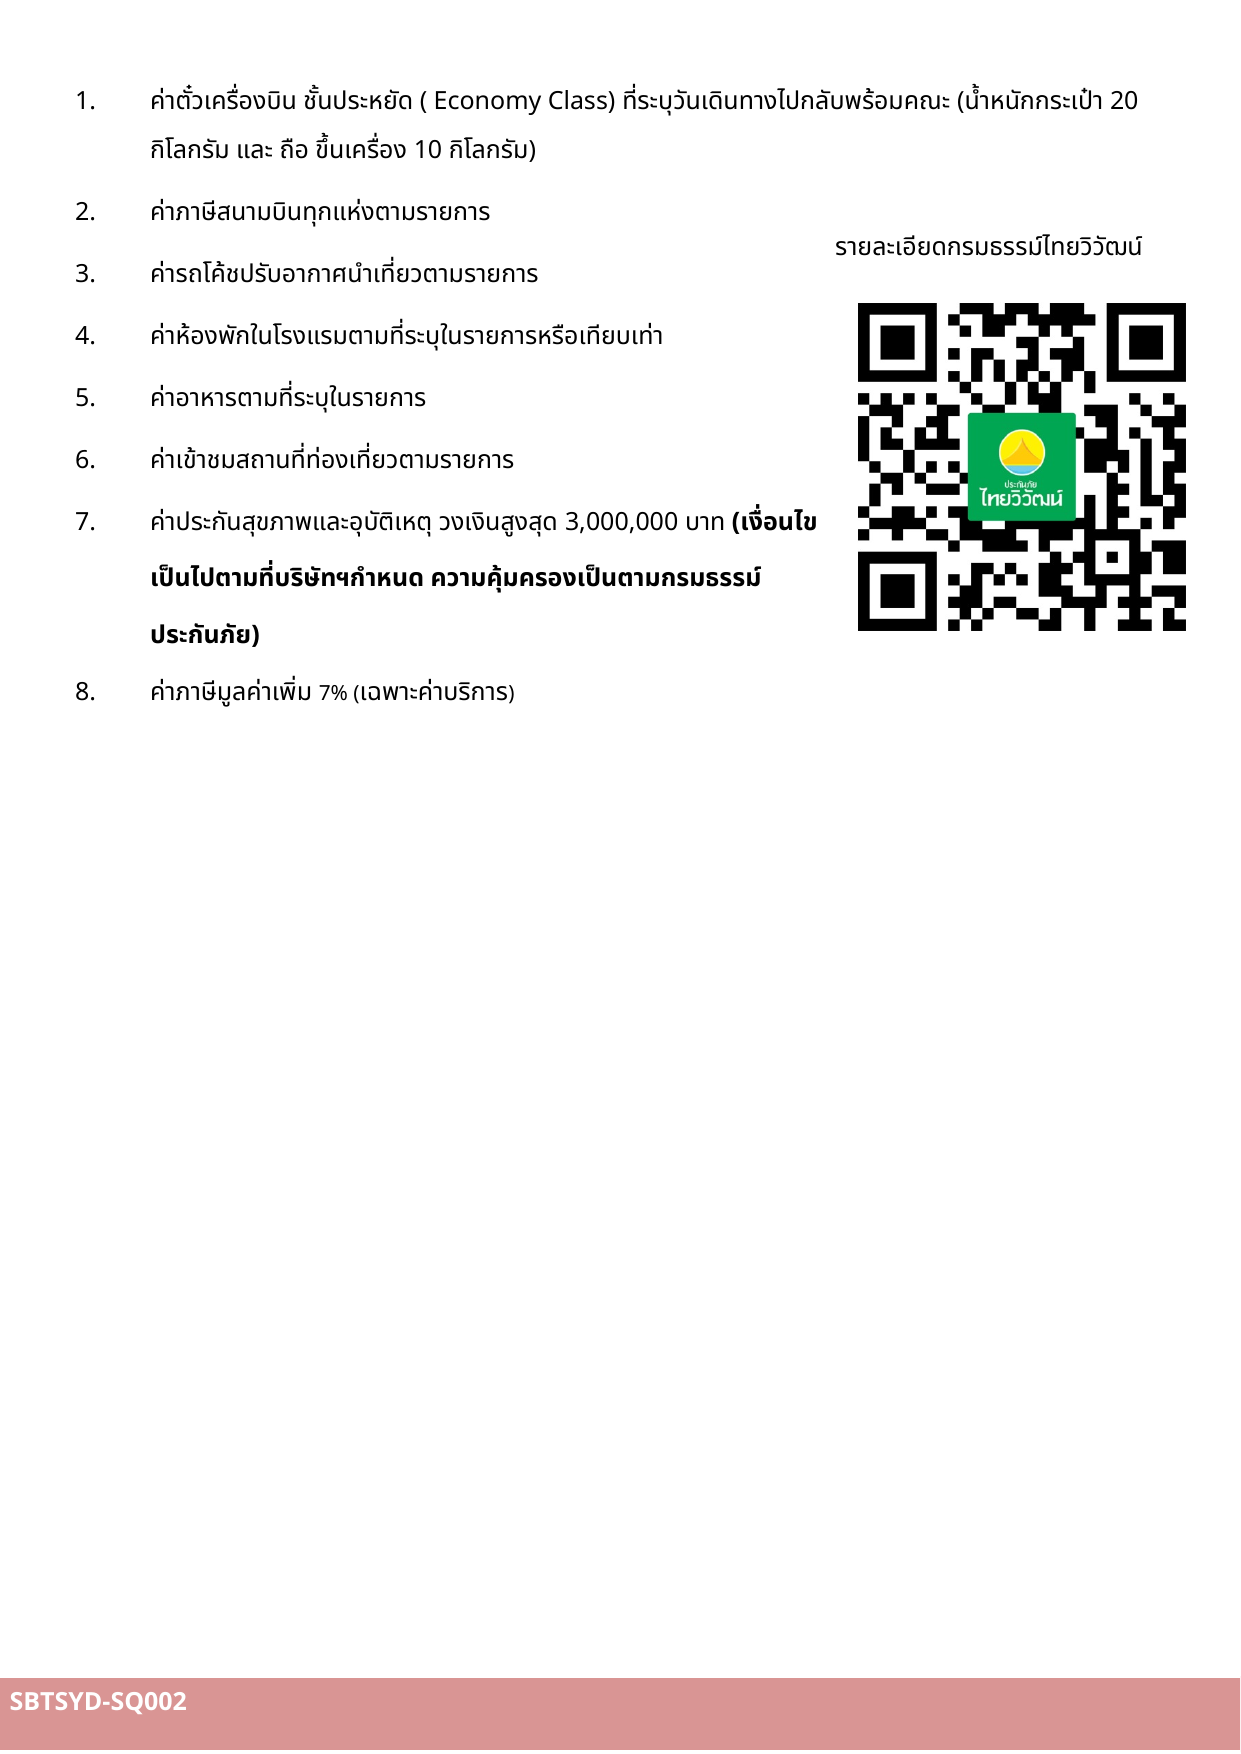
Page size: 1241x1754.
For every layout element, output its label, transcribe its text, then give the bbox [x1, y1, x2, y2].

text 4. ค่าห้องพักในโรงแรมตามที่ระบุในรายการหรือเทียบเท่า [75, 317, 835, 356]
text 7. ค่าประกันสุขภาพและอุบัติเหตุ วงเงินสูงสุด 3,000,000 บาท (เงื่อนไขเป็นไปตามที่บริษัทฯกำหนด ความคุ้มครองเป็นตามกรมธรรม์ประกันภัย) [75, 503, 1165, 654]
text 8. ค่าภาษีมูลค่าเพิ่ม 7% (เฉพาะค่าบริการ) [75, 673, 1165, 711]
text 6. ค่าเข้าชมสถานที่ท่องเที่ยวตามรายการ [75, 441, 835, 479]
text 5. ค่าอาหารตามที่ระบุในรายการ [75, 379, 835, 417]
text 1. ค่าตั๋วเครื่องบิน ชั้นประหยัด ( Economy Class) ที่ระบุวันเดินทางไปกลับพร้อมคณะ (น้ำหนักกระเป๋า 20 กิโลกรัม และ ถือ ขึ้นเครื่อง 10 กิโลกรัม) [75, 83, 1168, 170]
text 2. ค่าภาษีสนามบินทุกแห่งตามรายการ [75, 194, 1168, 232]
picture [835, 280, 1204, 649]
text 3. ค่ารถโค้ชปรับอากาศนำเที่ยวตามรายการ [75, 256, 1168, 294]
